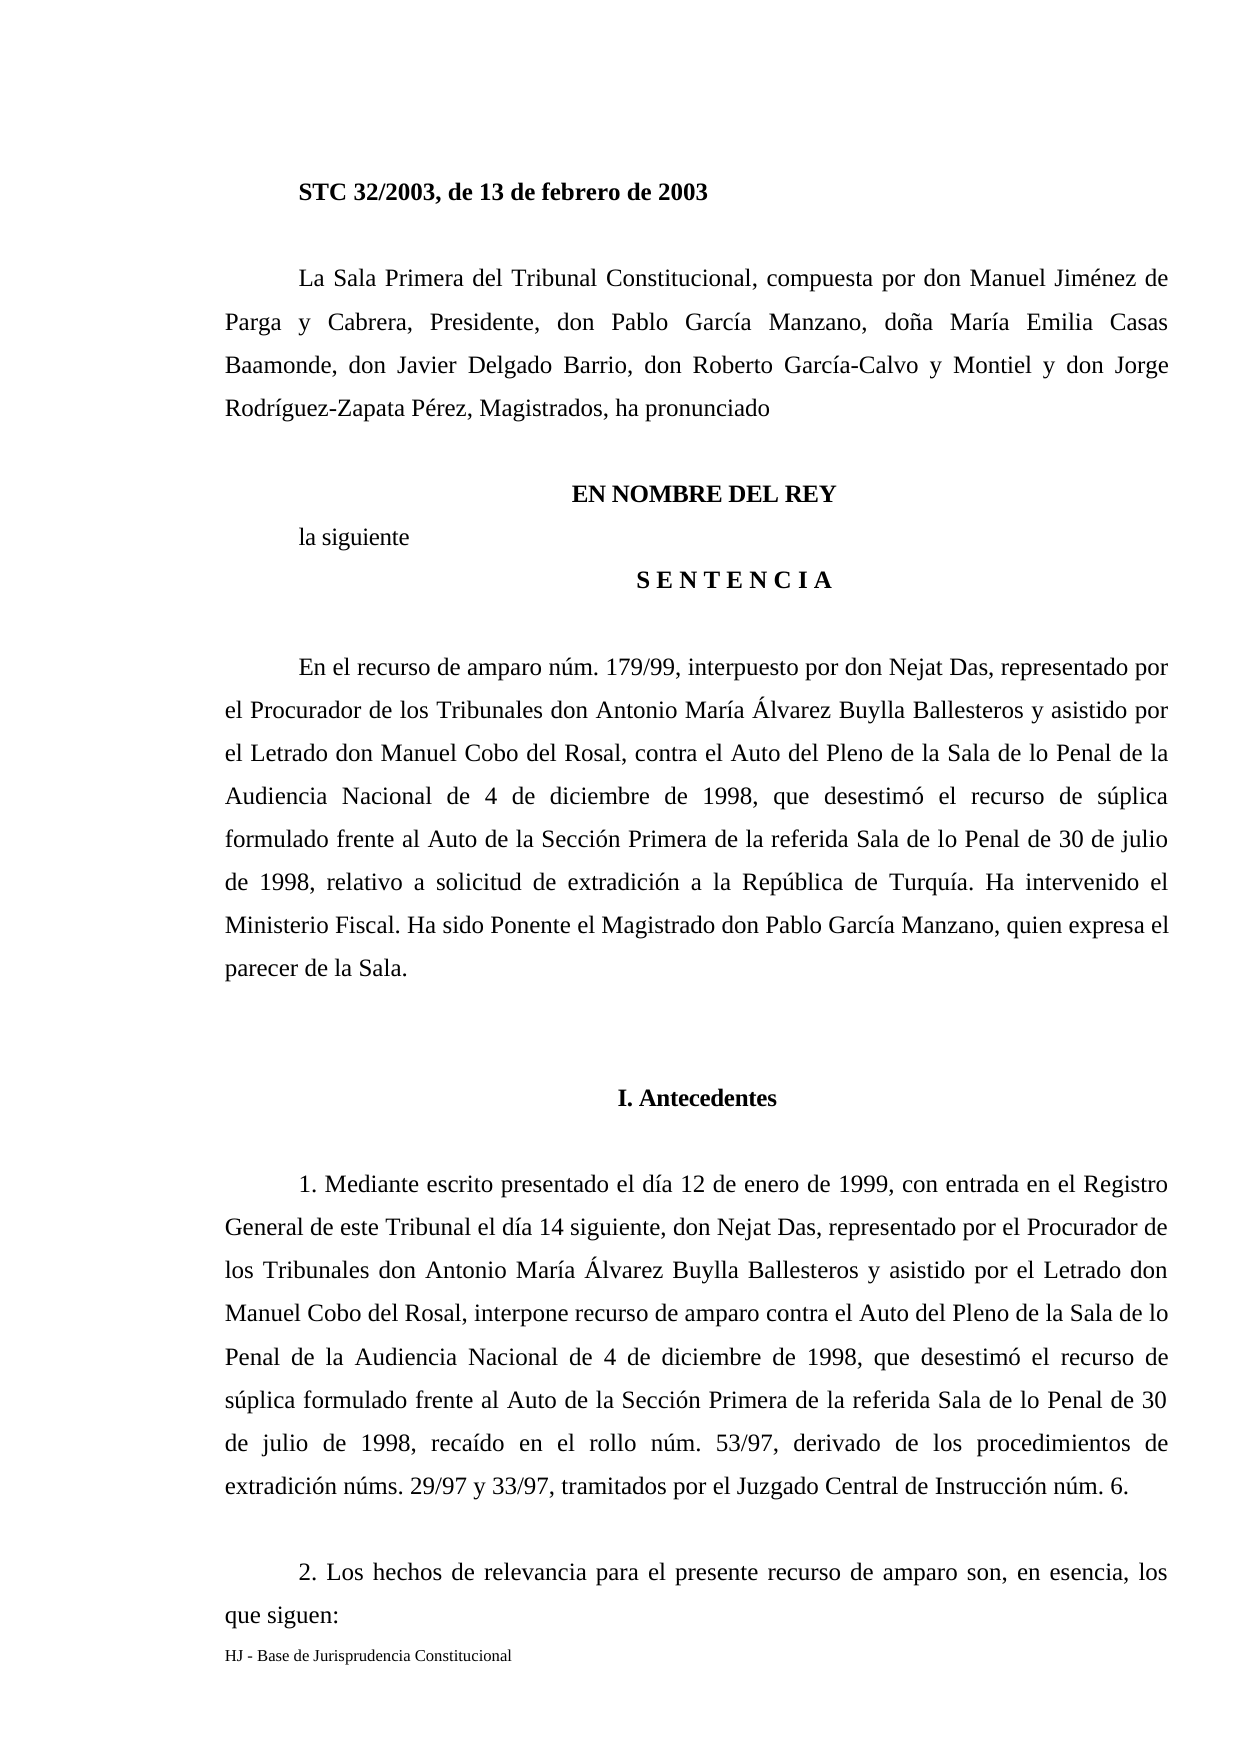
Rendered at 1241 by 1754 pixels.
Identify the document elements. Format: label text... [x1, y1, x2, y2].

text S E N T E N C I A [224, 565, 1169, 594]
text La Sala Primera del Tribunal Constitucional, compuesta por don Manuel Jiménez de Parga y Cabrera, Presidente, don Pablo García Manzano, doña María Emilia Casas Baamonde, don Javier Delgado Barrio, don Roberto García-Calvo y Montiel y don Jorge Rodríguez-Zapata Pérez, Magistrados, ha pronunciado [224, 263, 1169, 422]
text 1. Mediante escrito presentado el día 12 de enero de 1999, con entrada en el Registro General de este Tribunal el día 14 siguiente, don Nejat Das, representado por el Procurador de los Tribunales don Antonio María Álvarez Buylla Ballesteros y asistido por el Letrado don Manuel Cobo del Rosal, interpone recurso de amparo contra el Auto del Pleno de la Sala de lo Penal de la Audiencia Nacional de 4 de diciembre de 1998, que desestimó el recurso de súplica formulado frente al Auto de la Sección Primera de la referida Sala de lo Penal de 30 de julio de 1998, recaído en el rollo núm. 53/97, derivado de los procedimientos de extradición núms. 29/97 y 33/97, tramitados por el Juzgado Central de Instrucción núm. 6. [224, 1169, 1169, 1500]
text 2. Los hechos de relevancia para el presente recurso de amparo son, en esencia, los que siguen: [224, 1557, 1169, 1629]
text EN NOMBRE DEL REY [224, 479, 1110, 508]
text STC 32/2003, de 13 de febrero de 2003 [224, 177, 1169, 206]
text En el recurso de amparo núm. 179/99, interpuesto por don Nejat Das, representado por el Procurador de los Tribunales don Antonio María Álvarez Buylla Ballesteros y asistido por el Letrado don Manuel Cobo del Rosal, contra el Auto del Pleno de la Sala de lo Penal de la Audiencia Nacional de 4 de diciembre de 1998, que desestimó el recurso de súplica formulado frente al Auto de la Sección Primera de la referida Sala de lo Penal de 30 de julio de 1998, relativo a solicitud de extradición a la República de Turquía. Ha intervenido el Ministerio Fiscal. Ha sido Ponente el Magistrado don Pablo García Manzano, quien expresa el parecer de la Sala. [224, 652, 1169, 982]
text la siguiente [224, 522, 1110, 551]
text I. Antecedentes [224, 1083, 1169, 1112]
